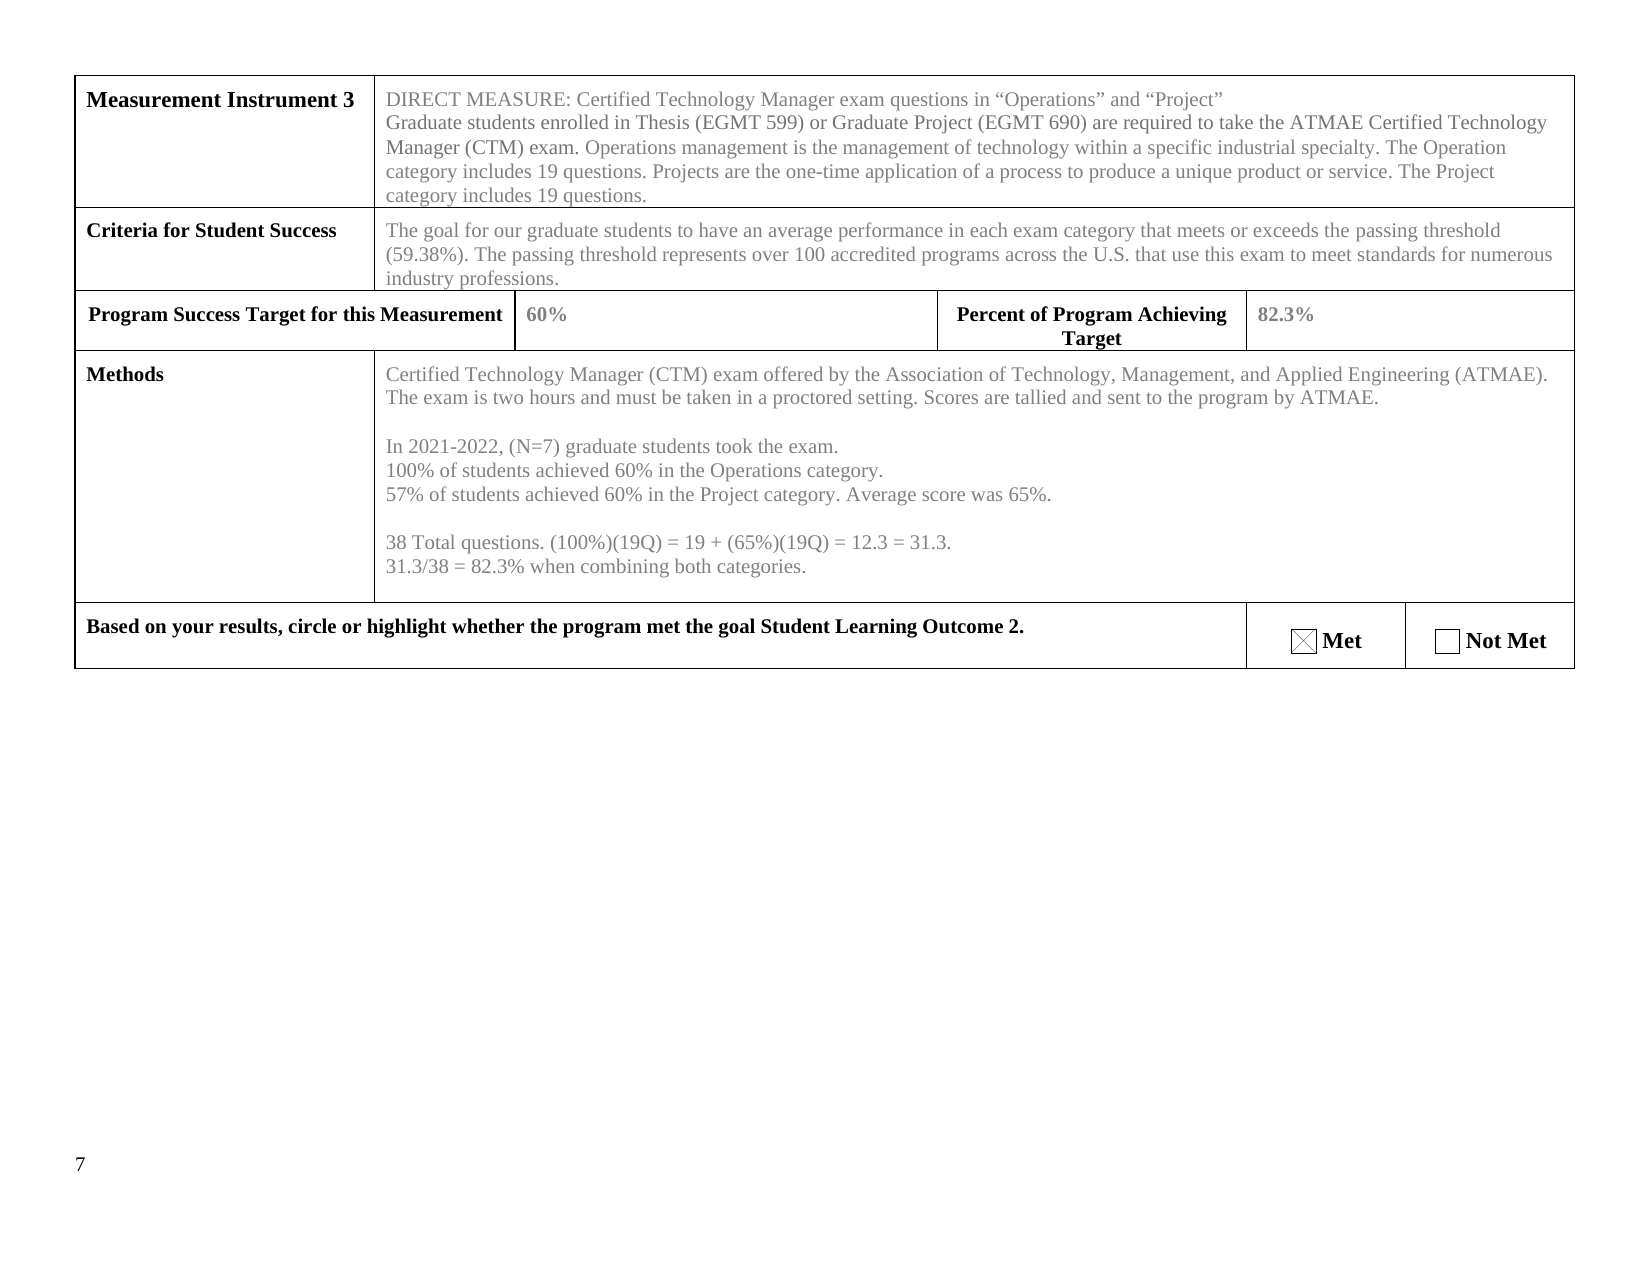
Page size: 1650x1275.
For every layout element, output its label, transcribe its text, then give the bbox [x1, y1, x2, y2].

table_cell 82.3% [1247, 291, 1574, 350]
table_cell Program Success Target for this Measurement [76, 291, 514, 350]
table_cell Met [1247, 603, 1405, 668]
table_header DIRECT MEASURE: Certified Technology Manager exam questions in “Operations” and “Project” Graduate students enrolled in Thesis (EGMT 599) or Graduate Project (EGMT 690) are required to take the ATMAE Certified Technology Manager (CTM) exam. Operations management is the management of technology within a specific industrial specialty. The Operation category includes 19 questions. Projects are the one-time application of a process to produce a unique product or service. The Project category includes 19 questions. [375, 76, 1574, 207]
table_cell Not Met [1406, 603, 1574, 668]
table_cell 60% [516, 291, 937, 350]
table_cell Percent of Program Achieving Target [938, 291, 1246, 350]
table_cell Methods [76, 351, 374, 602]
table_cell Certified Technology Manager (CTM) exam offered by the Association of Technology, Management, and Applied Engineering (ATMAE). The exam is two hours and must be taken in a proctored setting. Scores are tallied and sent to the program by ATMAE. In 2021-2022, (N=7) graduate students took the exam. 100% of students achieved 60% in the Operations category. 57% of students achieved 60% in the Project category. Average score was 65%. 38 Total questions. (100%)(19Q) = 19 + (65%)(19Q) = 12.3 = 31.3. 31.3/38 = 82.3% when combining both categories. [375, 351, 1574, 602]
table_cell The goal for our graduate students to have an average performance in each exam category that meets or exceeds the passing threshold (59.38%). The passing threshold represents over 100 accredited programs across the U.S. that use this exam to meet standards for numerous industry professions. [375, 208, 1574, 290]
table_cell Based on your results, circle or highlight whether the program met the goal Student Learning Outcome 2. [76, 603, 1246, 668]
table_header Measurement Instrument 3 [76, 76, 374, 207]
table_cell Criteria for Student Success [76, 208, 374, 290]
